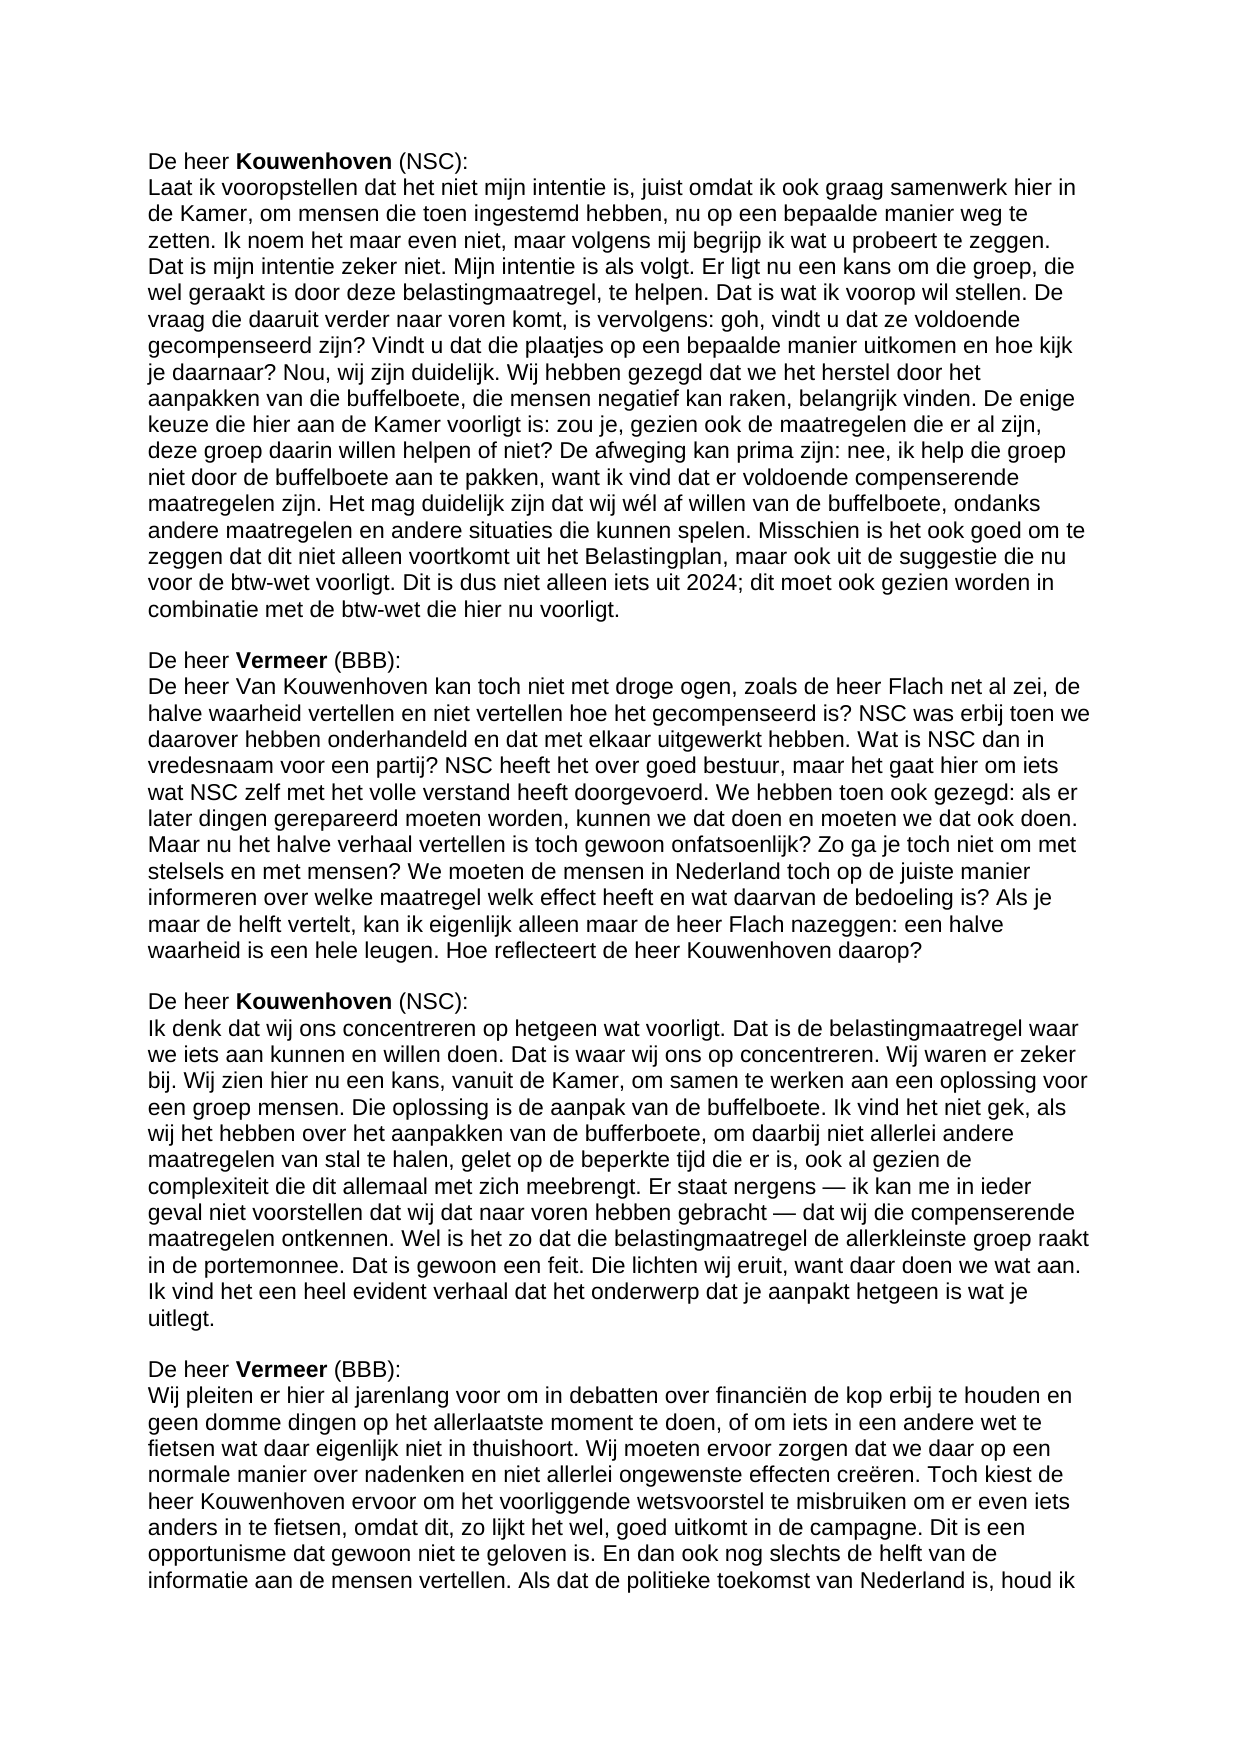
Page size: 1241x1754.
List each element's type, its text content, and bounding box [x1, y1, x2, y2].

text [148, 1356, 1093, 1593]
text De heer Kouwenhoven (NSC): Laat ik vooropstellen dat het niet mijn intentie is, juist omdat ik ook graag samenwerk hier in de Kamer, om mensen die toen ingestemd hebben, nu op een bepaalde manier weg te zetten. Ik noem het maar even niet, maar volgens mij begrijp ik wat u probeert te zeggen. Dat is mijn intentie zeker niet. Mijn intentie is als volgt. Er ligt nu een kans om die groep, die wel geraakt is door deze belastingmaatregel, te helpen. Dat is wat ik voorop wil stellen. De vraag die daaruit verder naar voren komt, is vervolgens: goh, vindt u dat ze voldoende gecompenseerd zijn? Vindt u dat die plaatjes op een bepaalde manier uitkomen en hoe kijk je daarnaar? Nou, wij zijn duidelijk. Wij hebben gezegd dat we het herstel door het aanpakken van die buffelboete, die mensen negatief kan raken, belangrijk vinden. De enige keuze die hier aan de Kamer voorligt is: zou je, gezien ook de maatregelen die er al zijn, deze groep daarin willen helpen of niet? De afweging kan prima zijn: nee, ik help die groep niet door de buffelboete aan te pakken, want ik vind dat er voldoende compenserende maatregelen zijn. Het mag duidelijk zijn dat wij wél af willen van de buffelboete, ondanks andere maatregelen en andere situaties die kunnen spelen. Misschien is het ook goed om te zeggen dat dit niet alleen voortkomt uit het Belastingplan, maar ook uit de suggestie die nu voor de btw-wet voorligt. Dit is dus niet alleen iets uit 2024; dit moet ook gezien worden in combinatie met de btw-wet die hier nu voorligt. [148, 148, 1093, 622]
text De heer Kouwenhoven (NSC): Ik denk dat wij ons concentreren op hetgeen wat voorligt. Dat is de belastingmaatregel waar we iets aan kunnen en willen doen. Dat is waar wij ons op concentreren. Wij waren er zeker bij. Wij zien hier nu een kans, vanuit de Kamer, om samen te werken aan een oplossing voor een groep mensen. Die oplossing is de aanpak van de buffelboete. Ik vind het niet gek, als wij het hebben over het aanpakken van de bufferboete, om daarbij niet allerlei andere maatregelen van stal te halen, gelet op de beperkte tijd die er is, ook al gezien de complexiteit die dit allemaal met zich meebrengt. Er staat nergens — ik kan me in ieder geval niet voorstellen dat wij dat naar voren hebben gebracht — dat wij die compenserende maatregelen ontkennen. Wel is het zo dat die belastingmaatregel de allerkleinste groep raakt in de portemonnee. Dat is gewoon een feit. Die lichten wij eruit, want daar doen we wat aan. Ik vind het een heel evident verhaal dat het onderwerp dat je aanpakt hetgeen is wat je uitlegt. [148, 988, 1093, 1331]
text De heer Vermeer (BBB): De heer Van Kouwenhoven kan toch niet met droge ogen, zoals de heer Flach net al zei, de halve waarheid vertellen en niet vertellen hoe het gecompenseerd is? NSC was erbij toen we daarover hebben onderhandeld en dat met elkaar uitgewerkt hebben. Wat is NSC dan in vredesnaam voor een partij? NSC heeft het over goed bestuur, maar het gaat hier om iets wat NSC zelf met het volle verstand heeft doorgevoerd. We hebben toen ook gezegd: als er later dingen gerepareerd moeten worden, kunnen we dat doen en moeten we dat ook doen. Maar nu het halve verhaal vertellen is toch gewoon onfatsoenlijk? Zo ga je toch niet om met stelsels en met mensen? We moeten de mensen in Nederland toch op de juiste manier informeren over welke maatregel welk effect heeft en wat daarvan de bedoeling is? Als je maar de helft vertelt, kan ik eigenlijk alleen maar de heer Flach nazeggen: een halve waarheid is een hele leugen. Hoe reflecteert de heer Kouwenhoven daarop? [148, 647, 1093, 963]
